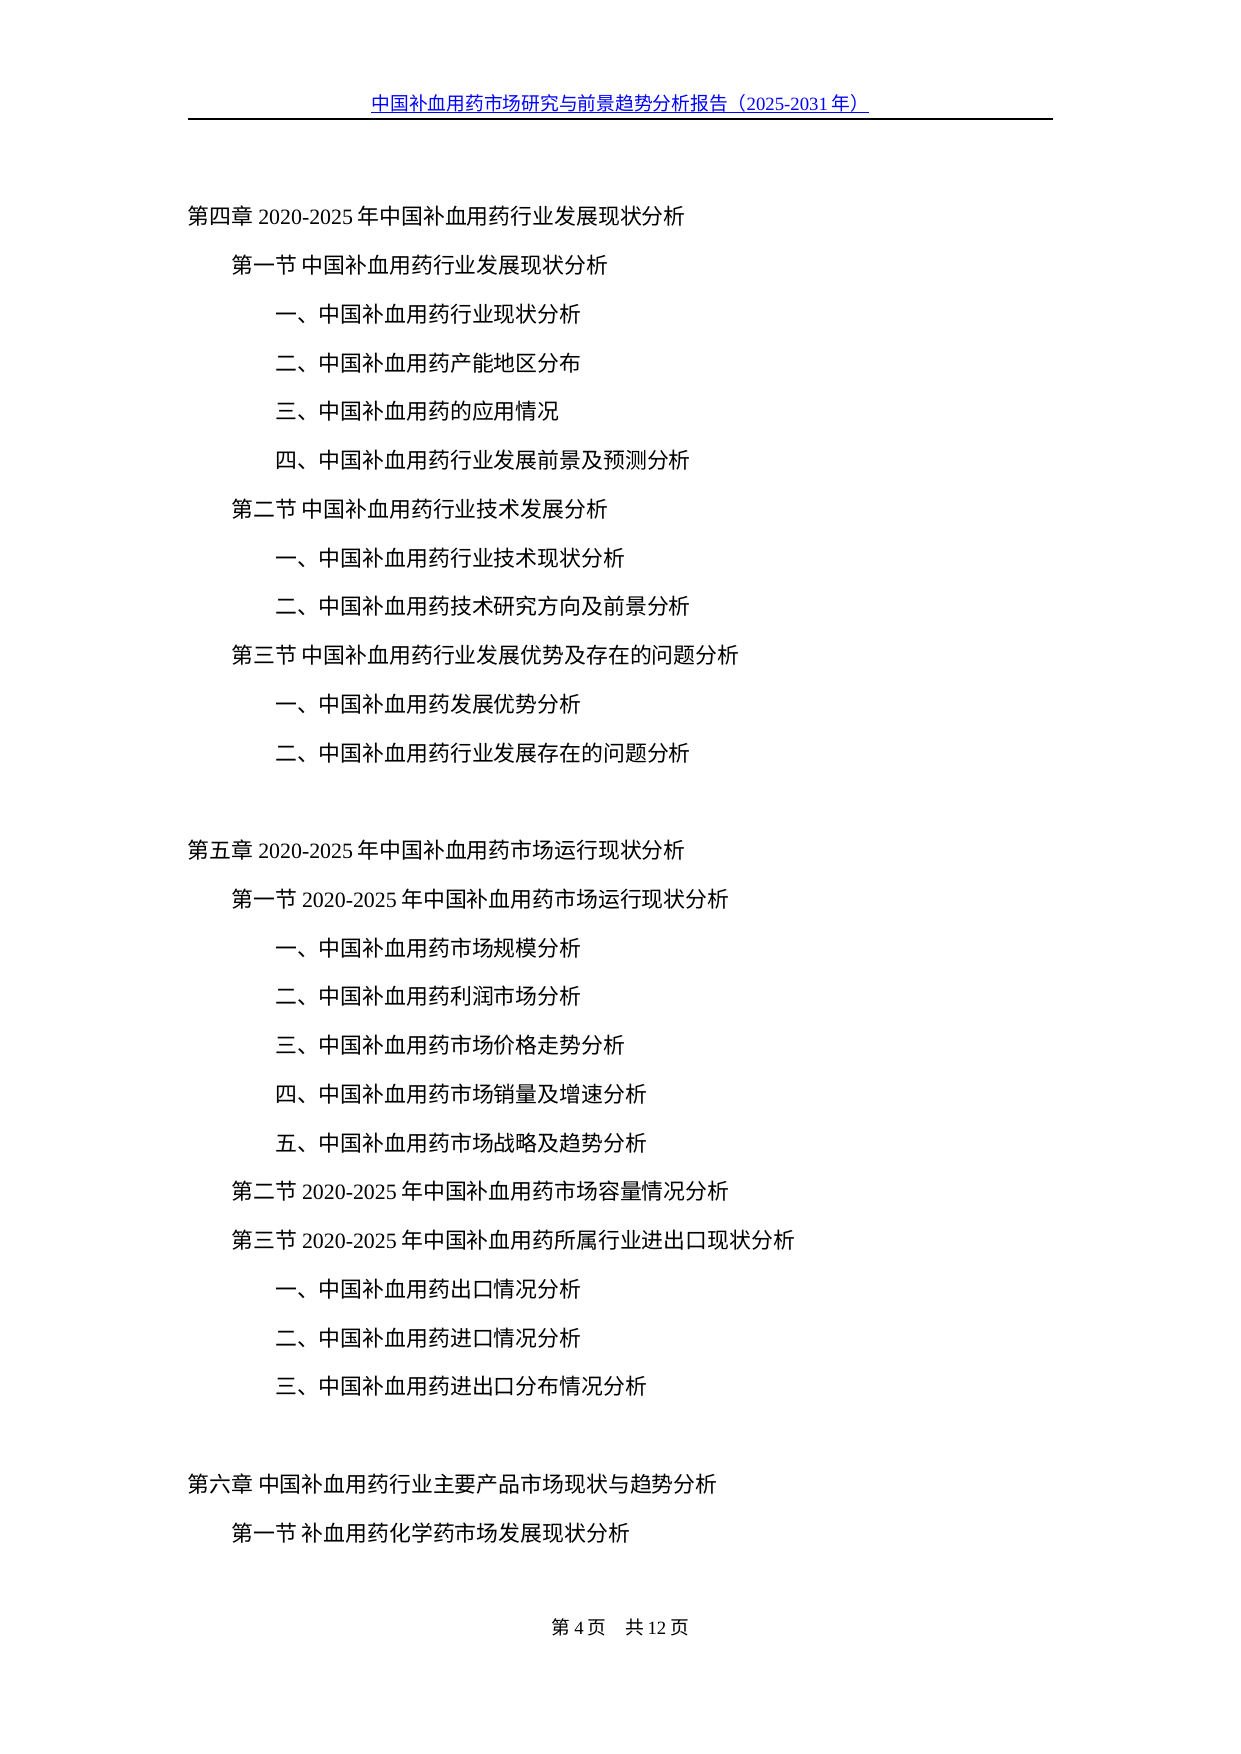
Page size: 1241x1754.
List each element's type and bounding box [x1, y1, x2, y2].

text [187, 150, 1053, 1548]
